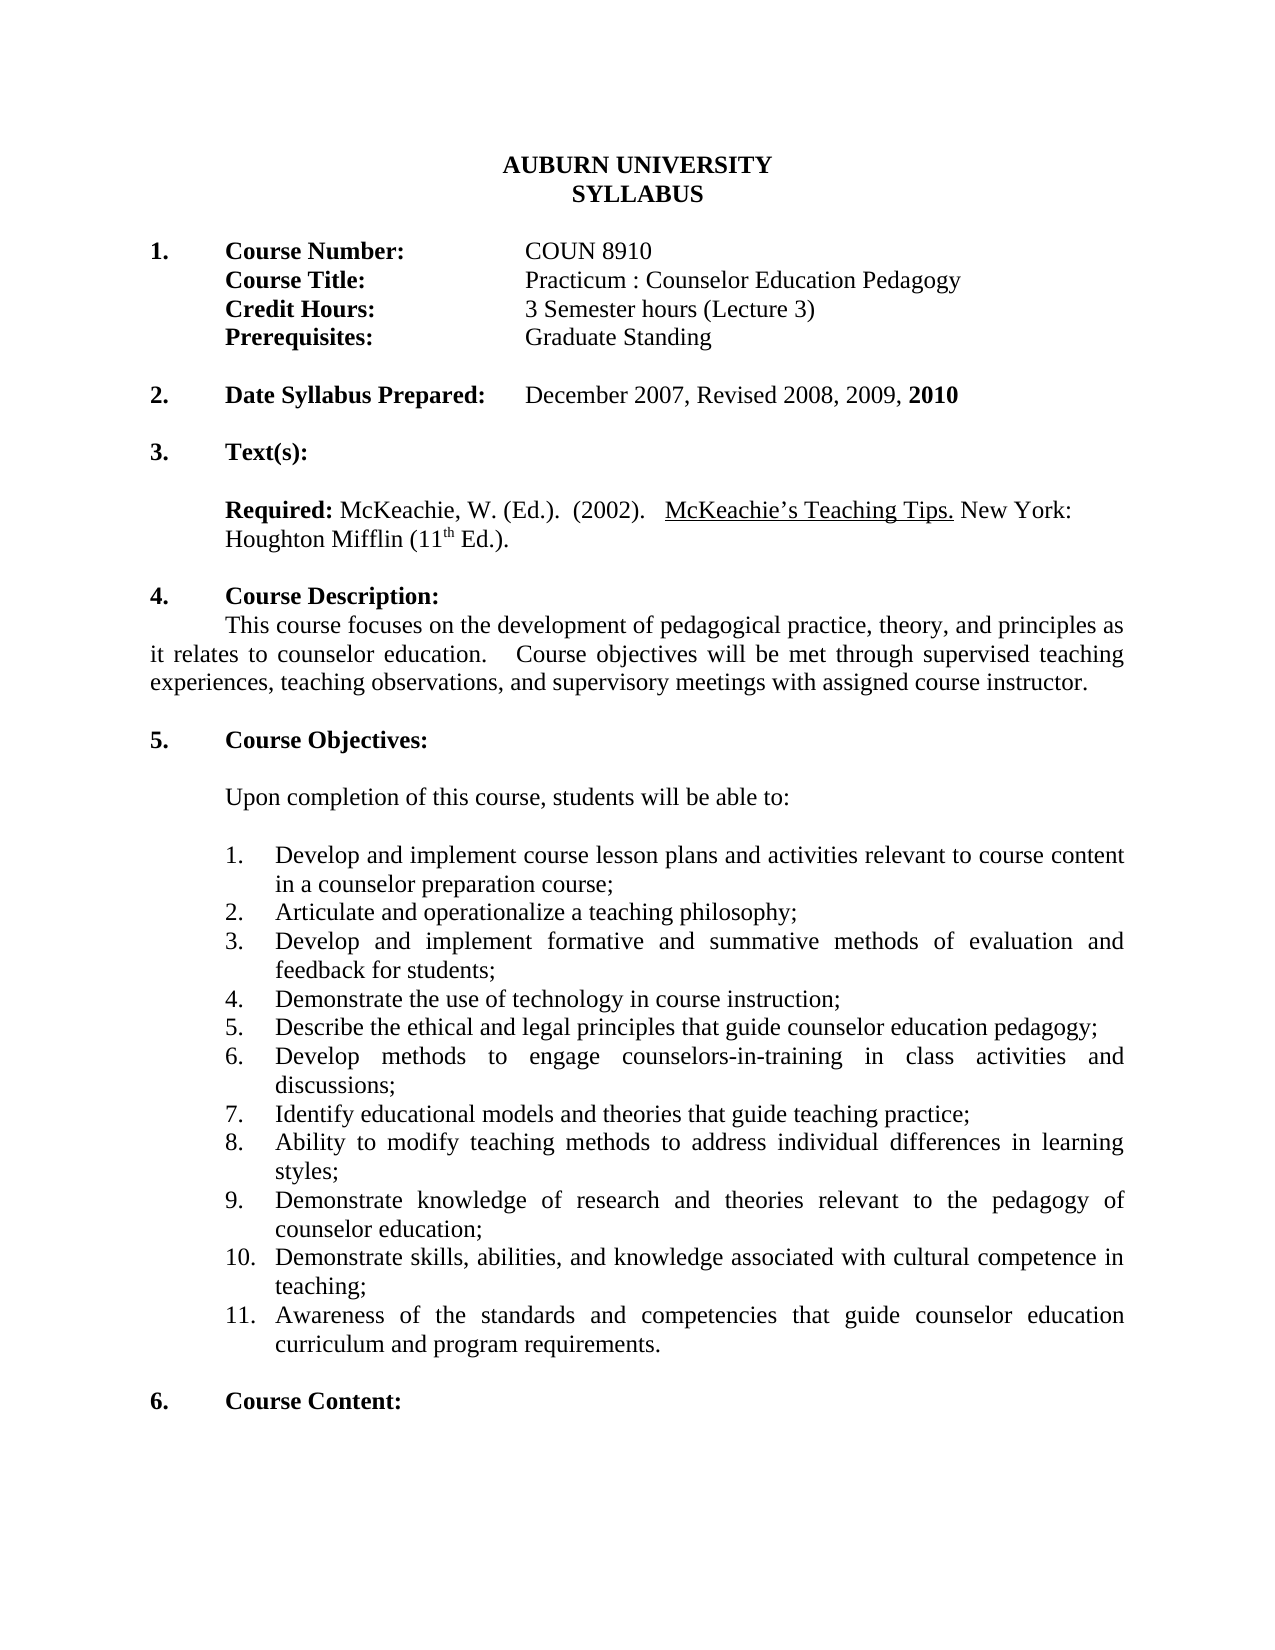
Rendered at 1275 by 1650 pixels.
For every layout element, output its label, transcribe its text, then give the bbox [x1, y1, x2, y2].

text 1. Course Number: COUN 8910 [150, 236, 1125, 265]
text This course focuses on the development of pedagogical practice, theory, and principles as it relates to counselor education. Course objectives will be met through supervised teaching experiences, teaching observations, and supervisory meetings with assigned course instructor. [150, 610, 1125, 696]
text 2. Date Syllabus Prepared: December 2007, Revised 2008, 2009, 2010 [150, 380, 1125, 409]
list Describe the ethical and legal principles that guide counselor education pedagogy; [225, 1012, 1125, 1041]
list Demonstrate knowledge of research and theories relevant to the pedagogy of counselor education; [225, 1185, 1125, 1242]
text AUBURN UNIVERSITY [150, 150, 1125, 179]
text Upon completion of this course, students will be able to: [150, 782, 1125, 811]
text Credit Hours: 3 Semester hours (Lecture 3) [150, 294, 1125, 322]
list Demonstrate skills, abilities, and knowledge associated with cultural competence in teaching; [225, 1242, 1125, 1300]
text Course Title: Practicum : Counselor Education Pedagogy [150, 265, 1125, 294]
text 6. Course Content: [150, 1386, 1125, 1415]
text Prerequisites: Graduate Standing [150, 322, 1125, 351]
text Required: McKeachie, W. (Ed.). (2002). McKeachie’s Teaching Tips. New York: Houghton Mifflin (11th Ed.). [225, 495, 1125, 552]
text SYLLABUS [150, 179, 1125, 207]
list Develop and implement formative and summative methods of evaluation and feedback for students; [225, 926, 1125, 984]
text 3. Text(s): [150, 437, 1125, 466]
list Develop and implement course lesson plans and activities relevant to course content in a counselor preparation course; [225, 840, 1125, 897]
list Ability to modify teaching methods to address individual differences in learning styles; [225, 1127, 1125, 1185]
list Articulate and operationalize a teaching philosophy; [225, 897, 1125, 926]
list Demonstrate the use of technology in course instruction; [225, 984, 1125, 1012]
list Develop methods to engage counselors-in-training in class activities and discussions; [225, 1041, 1125, 1099]
text 4. Course Description: [150, 581, 1125, 610]
list Awareness of the standards and competencies that guide counselor education curriculum and program requirements. [225, 1300, 1125, 1357]
list Identify educational models and theories that guide teaching practice; [225, 1099, 1125, 1127]
text 5. Course Objectives: [150, 725, 1125, 754]
